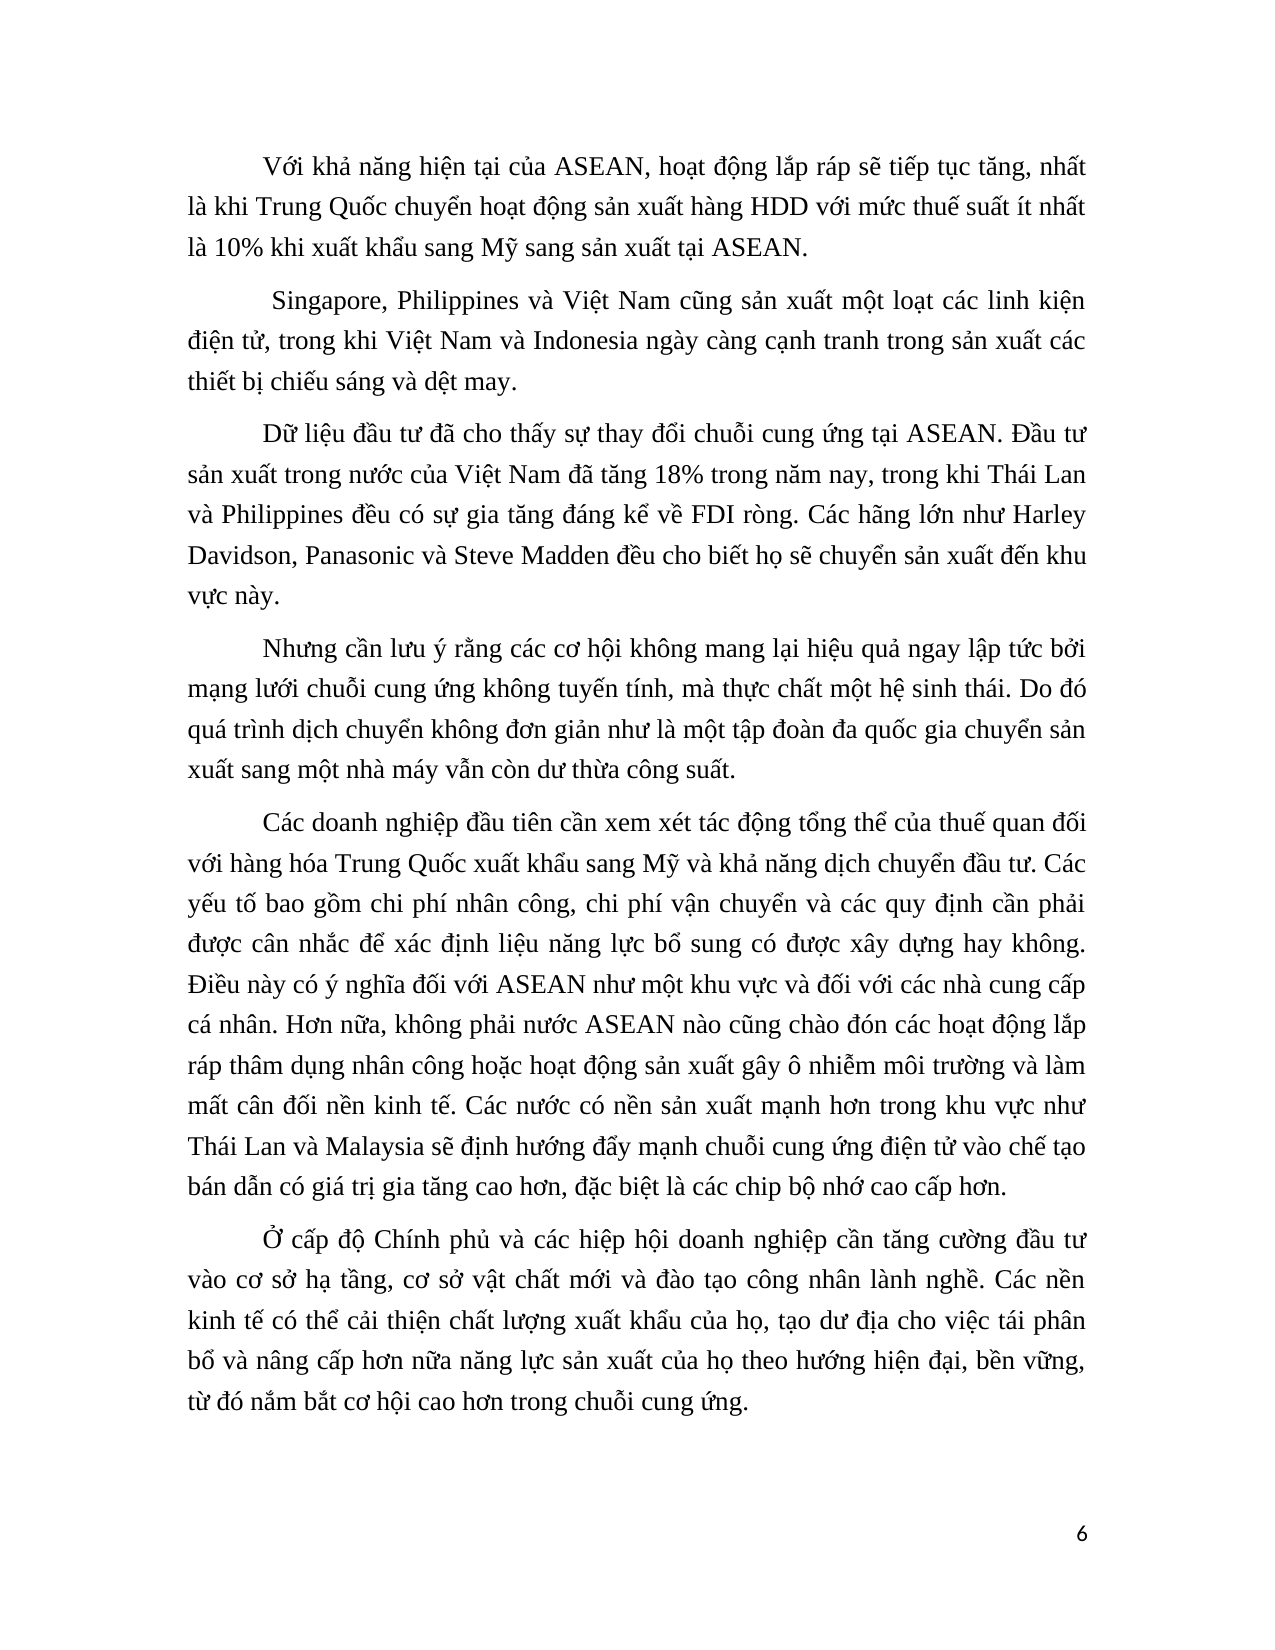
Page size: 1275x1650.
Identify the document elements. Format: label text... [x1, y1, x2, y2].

text Nhưng cần lưu ý rằng các cơ hội không mang lại hiệu quả ngay lập tức bởi mạng lưới chuỗi cung ứng không tuyến tính, mà thực chất một hệ sinh thái. Do đó quá trình dịch chuyển không đơn giản như là một tập đoàn đa quốc gia chuyển sản xuất sang một nhà máy vẫn còn dư thừa công suất. [187, 632, 1087, 784]
text Các doanh nghiệp đầu tiên cần xem xét tác động tổng thể của thuế quan đối với hàng hóa Trung Quốc xuất khẩu sang Mỹ và khả năng dịch chuyển đầu tư. Các yếu tố bao gồm chi phí nhân công, chi phí vận chuyển và các quy định cần phải được cân nhắc để xác định liệu năng lực bổ sung có được xây dựng hay không. Điều này có ý nghĩa đối với ASEAN như một khu vực và đối với các nhà cung cấp cá nhân. Hơn nữa, không phải nước ASEAN nào cũng chào đón các hoạt động lắp ráp thâm dụng nhân công hoặc hoạt động sản xuất gây ô nhiễm môi trường và làm mất cân đối nền kinh tế. Các nước có nền sản xuất mạnh hơn trong khu vực như Thái Lan và Malaysia sẽ định hướng đẩy mạnh chuỗi cung ứng điện tử vào chế tạo bán dẫn có giá trị gia tăng cao hơn, đặc biệt là các chip bộ nhớ cao cấp hơn. [187, 806, 1087, 1201]
text Ở cấp độ Chính phủ và các hiệp hội doanh nghiệp cần tăng cường đầu tư vào cơ sở hạ tầng, cơ sở vật chất mới và đào tạo công nhân lành nghề. Các nền kinh tế có thể cải thiện chất lượng xuất khẩu của họ, tạo dư địa cho việc tái phân bổ và nâng cấp hơn nữa năng lực sản xuất của họ theo hướng hiện đại, bền vững, từ đó nắm bắt cơ hội cao hơn trong chuỗi cung ứng. [187, 1223, 1087, 1416]
text Singapore, Philippines và Việt Nam cũng sản xuất một loạt các linh kiện điện tử, trong khi Việt Nam và Indonesia ngày càng cạnh tranh trong sản xuất các thiết bị chiếu sáng và dệt may. [187, 284, 1087, 396]
text Dữ liệu đầu tư đã cho thấy sự thay đổi chuỗi cung ứng tại ASEAN. Đầu tư sản xuất trong nước của Việt Nam đã tăng 18% trong năm nay, trong khi Thái Lan và Philippines đều có sự gia tăng đáng kể về FDI ròng. Các hãng lớn như Harley Davidson, Panasonic và Steve Madden đều cho biết họ sẽ chuyển sản xuất đến khu vực này. [187, 417, 1087, 610]
text Với khả năng hiện tại của ASEAN, hoạt động lắp ráp sẽ tiếp tục tăng, nhất là khi Trung Quốc chuyển hoạt động sản xuất hàng HDD với mức thuế suất ít nhất là 10% khi xuất khẩu sang Mỹ sang sản xuất tại ASEAN. [187, 150, 1087, 262]
